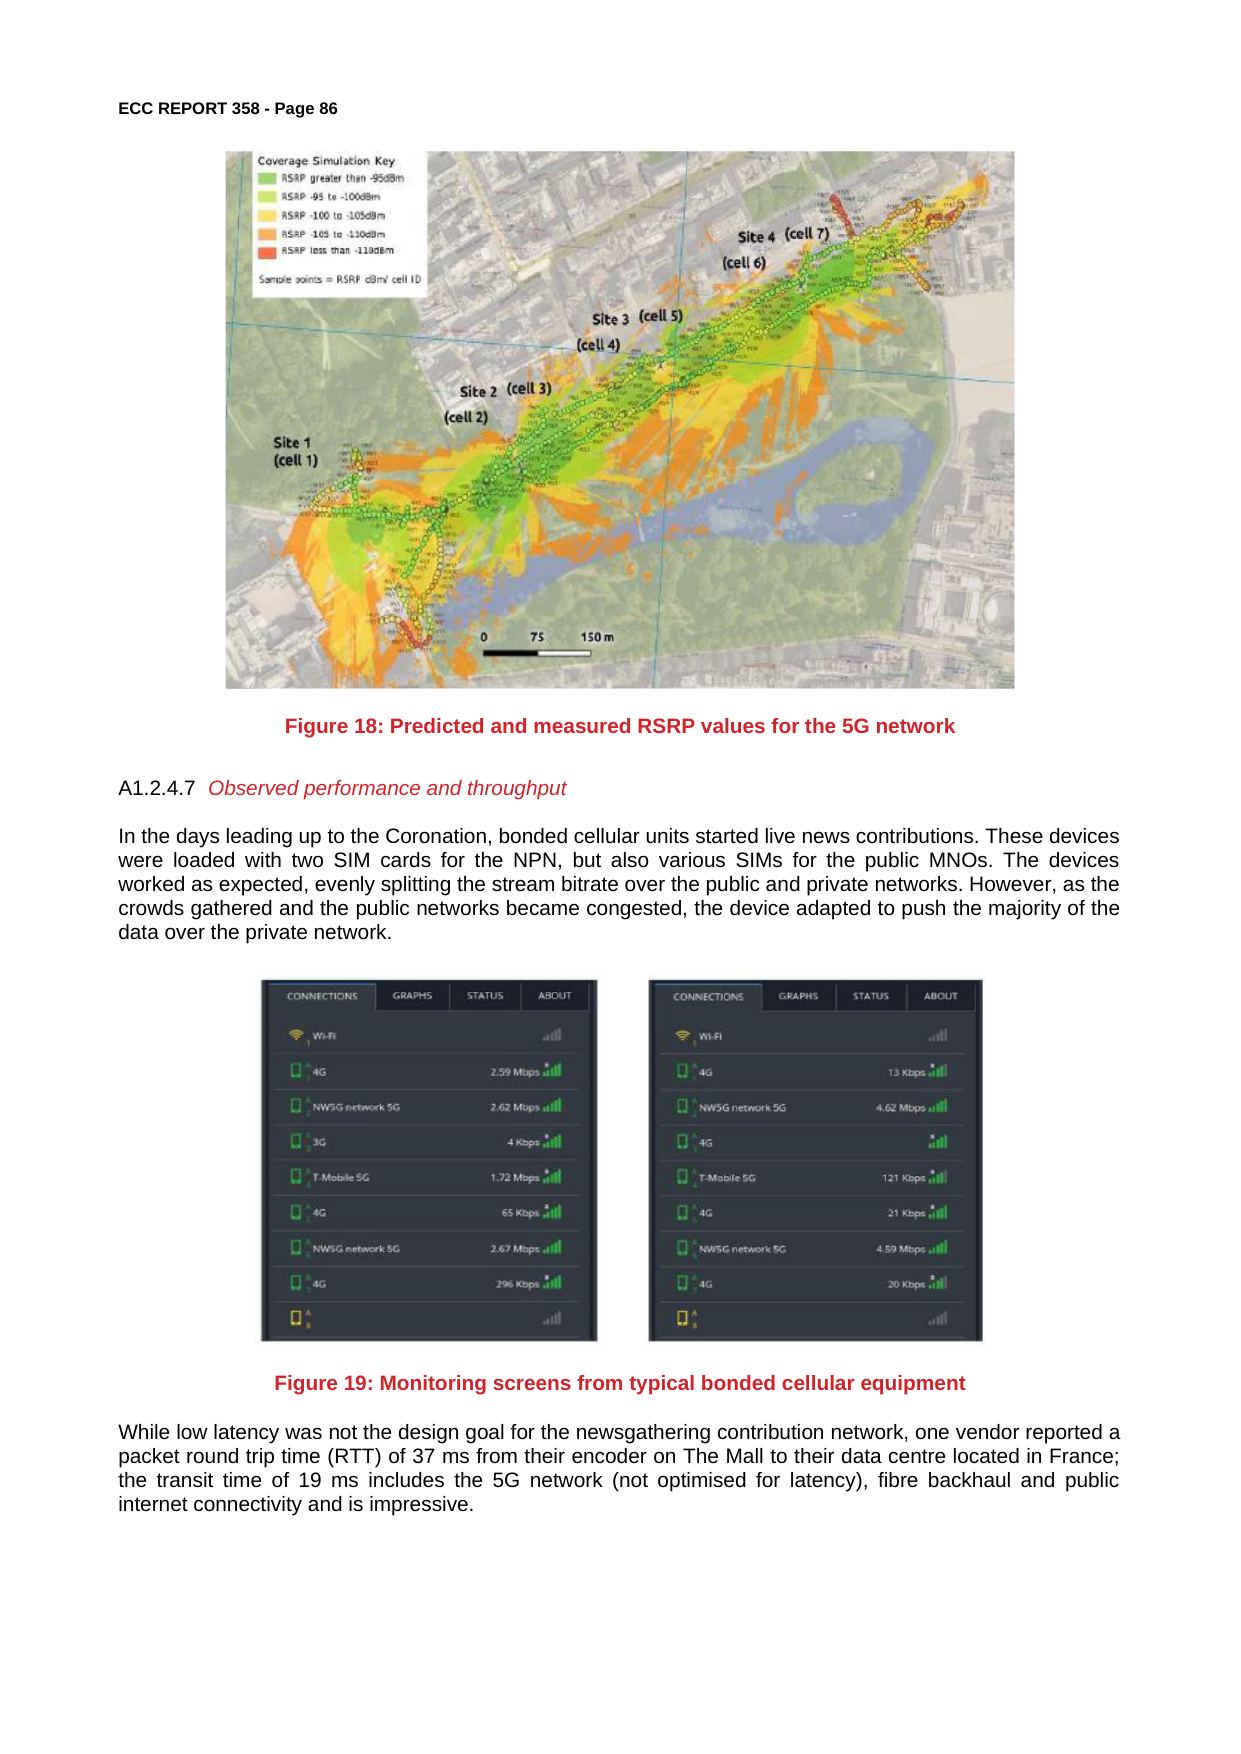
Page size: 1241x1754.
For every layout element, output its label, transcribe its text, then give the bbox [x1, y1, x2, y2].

text Figure 18: Predicted and measured RSRP values for the 5G network [118, 714, 1122, 738]
subtitle Observed performance and throughput [118, 775, 1122, 799]
text While low latency was not the design goal for the newsgathering contribution network, one vendor reported a packet round trip time (RTT) of 37 ms from their encoder on The Mall to their data centre located in France; the transit time of 19 ms includes the 5G network (not optimised for latency), fibre backhaul and public internet connectivity and is impressive. [118, 1419, 1122, 1515]
picture [254, 969, 987, 1346]
picture [225, 150, 1015, 689]
text Figure 19: Monitoring screens from typical bonded cellular equipment [118, 1371, 1122, 1394]
text In the days leading up to the Coronation, bonded cellular units started live news contributions. These devices were loaded with two SIM cards for the NPN, but also various SIMs for the public MNOs. The devices worked as expected, evenly splitting the stream bitrate over the public and private networks. However, as the crowds gathered and the public networks became congested, the device adapted to push the majority of the data over the private network. [118, 824, 1122, 944]
